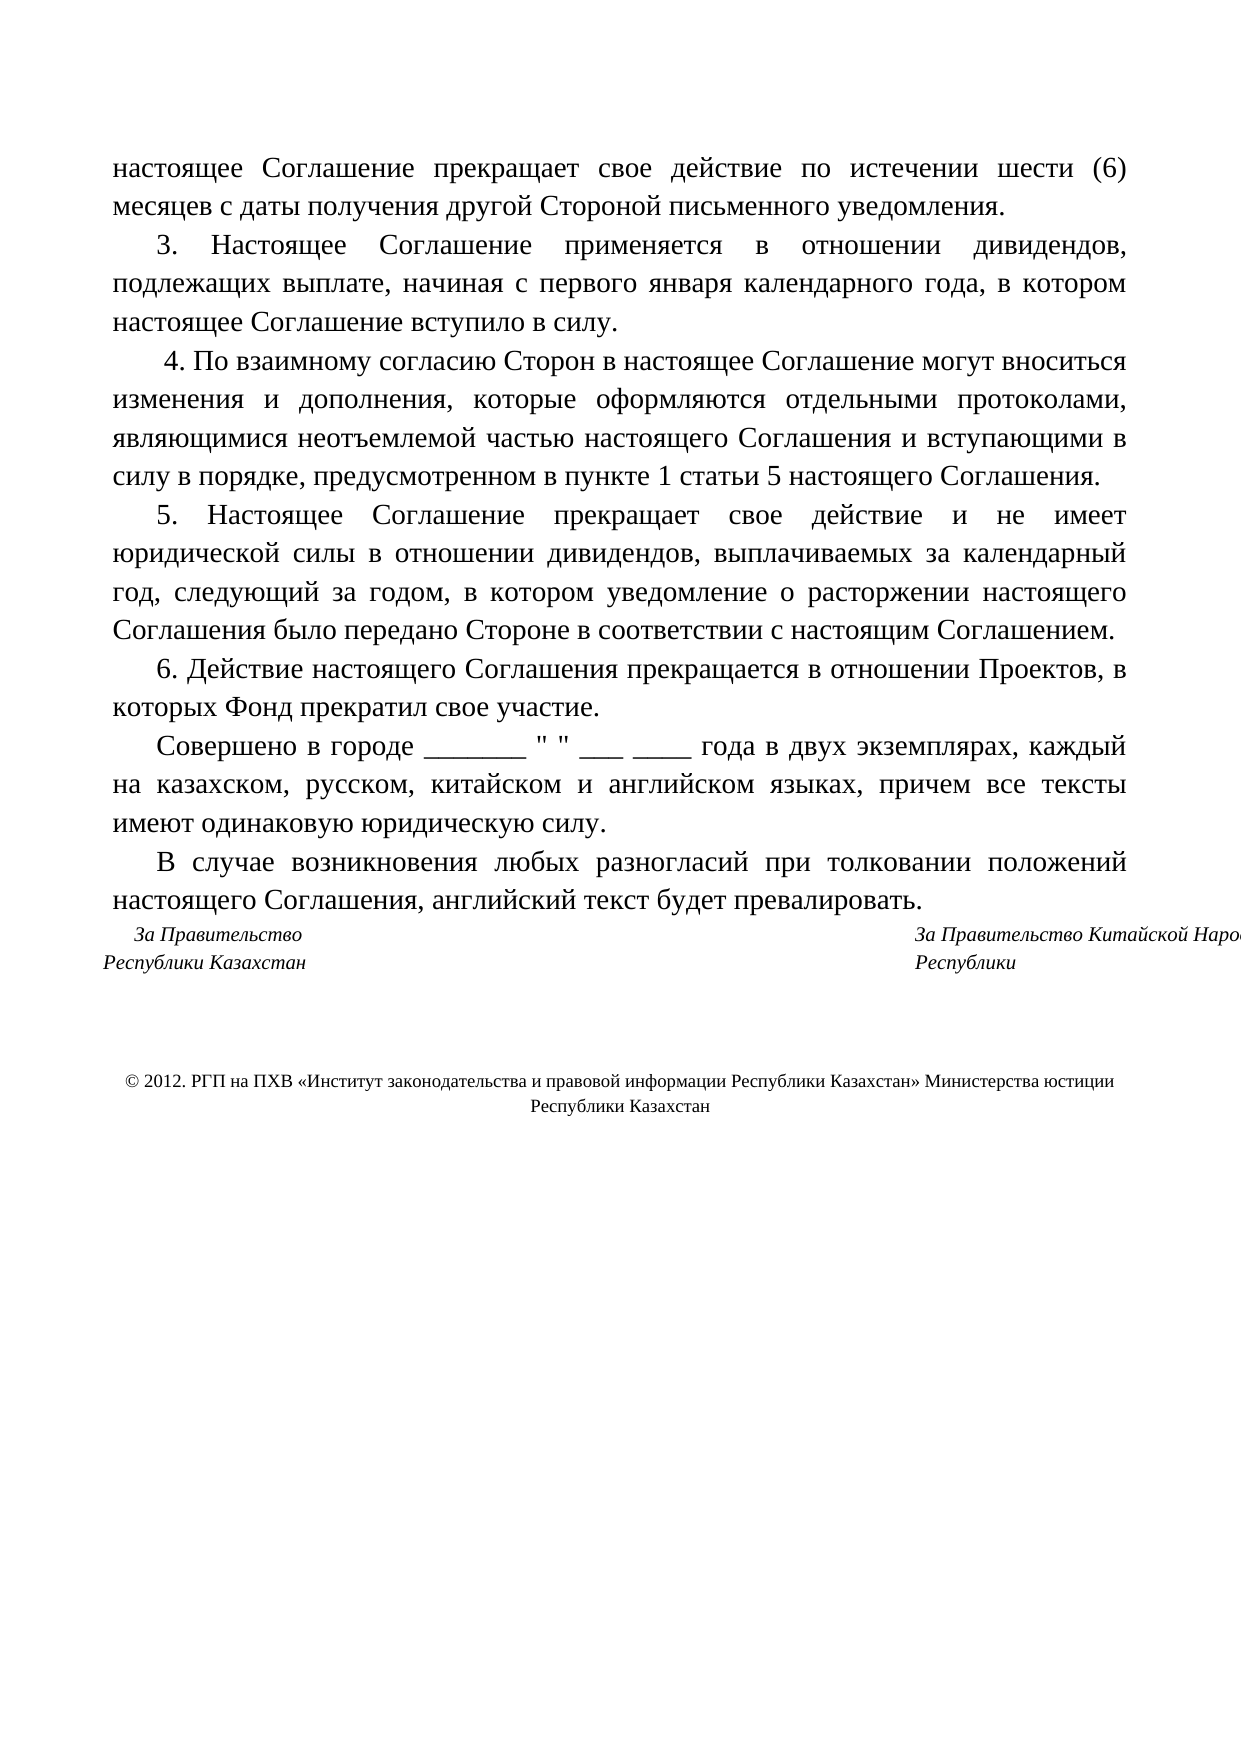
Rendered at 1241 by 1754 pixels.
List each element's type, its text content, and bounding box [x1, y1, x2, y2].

text Совершено в городе _______ " " ___ ____ года в двух экземплярах, каждый на казахском, русском, китайском и английском языках, причем все тексты имеют одинаковую юридическую силу. [112, 728, 1128, 839]
text В случае возникновения любых разногласий при толковании положений настоящего Соглашения, английский текст будет превалировать. [112, 844, 1128, 916]
text © 2012. РГП на ПХВ «Институт законодательства и правовой информации Республики Казахстан» Министерства юстиции Республики Казахстан [112, 1070, 1128, 1116]
table_header За Правительство Республики Казахстан [101, 921, 913, 979]
text 4. По взаимному согласию Сторон в настоящее Соглашение могут вноситься изменения и дополнения, которые оформляются отдельными протоколами, являющимися неотъемлемой частью настоящего Соглашения и вступающими в силу в порядке, предусмотренном в пункте 1 статьи 5 настоящего Соглашения. [112, 343, 1128, 492]
table_header За Правительство Китайской Народной Республики [914, 921, 1240, 979]
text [112, 150, 1128, 222]
text 3. Настоящее Соглашение применяется в отношении дивидендов, подлежащих выплате, начиная с первого января календарного года, в котором настоящее Соглашение вступило в силу. [112, 227, 1128, 338]
text 6. Действие настоящего Соглашения прекращается в отношении Проектов, в которых Фонд прекратил свое участие. [112, 651, 1128, 723]
text 5. Настоящее Соглашение прекращает свое действие и не имеет юридической силы в отношении дивидендов, выплачиваемых за календарный год, следующий за годом, в котором уведомление о расторжении настоящего Соглашения было передано Стороне в соответствии с настоящим Соглашением. [112, 497, 1128, 646]
